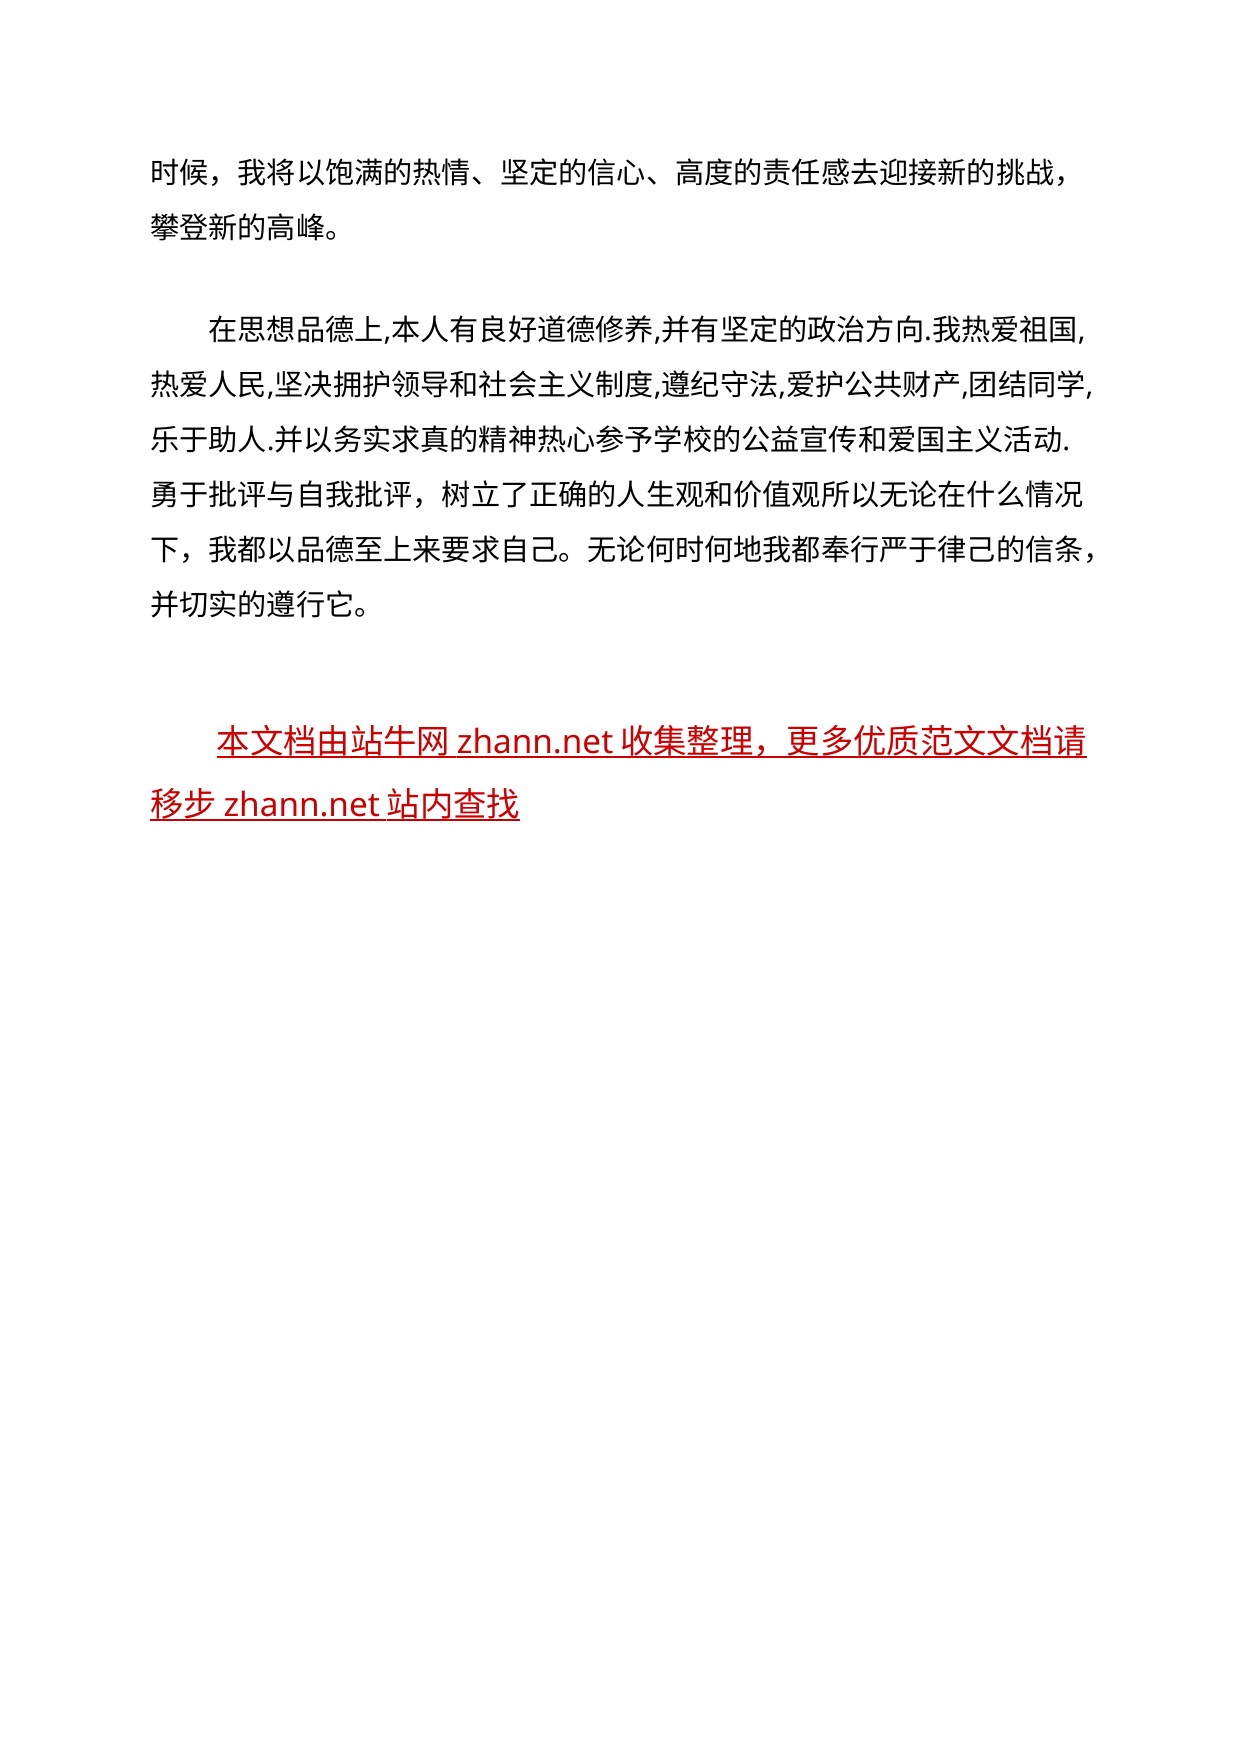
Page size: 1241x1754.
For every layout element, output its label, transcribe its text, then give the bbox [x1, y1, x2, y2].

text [150, 150, 1090, 247]
text 本文档由站牛网zhann.net收集整理，更多优质范文文档请移步zhann.net站内查找 [150, 714, 1090, 826]
text 在思想品德上,本人有良好道德修养,并有坚定的政治方向.我热爱祖国,热爱人民,坚决拥护领导和社会主义制度,遵纪守法,爱护公共财产,团结同学,乐于助人.并以务实求真的精神热心参予学校的公益宣传和爱国主义活动. 勇于批评与自我批评，树立了正确的人生观和价值观所以无论在什么情况下，我都以品德至上来要求自己。无论何时何地我都奉行严于律己的信条，并切实的遵行它。 [150, 307, 1090, 624]
